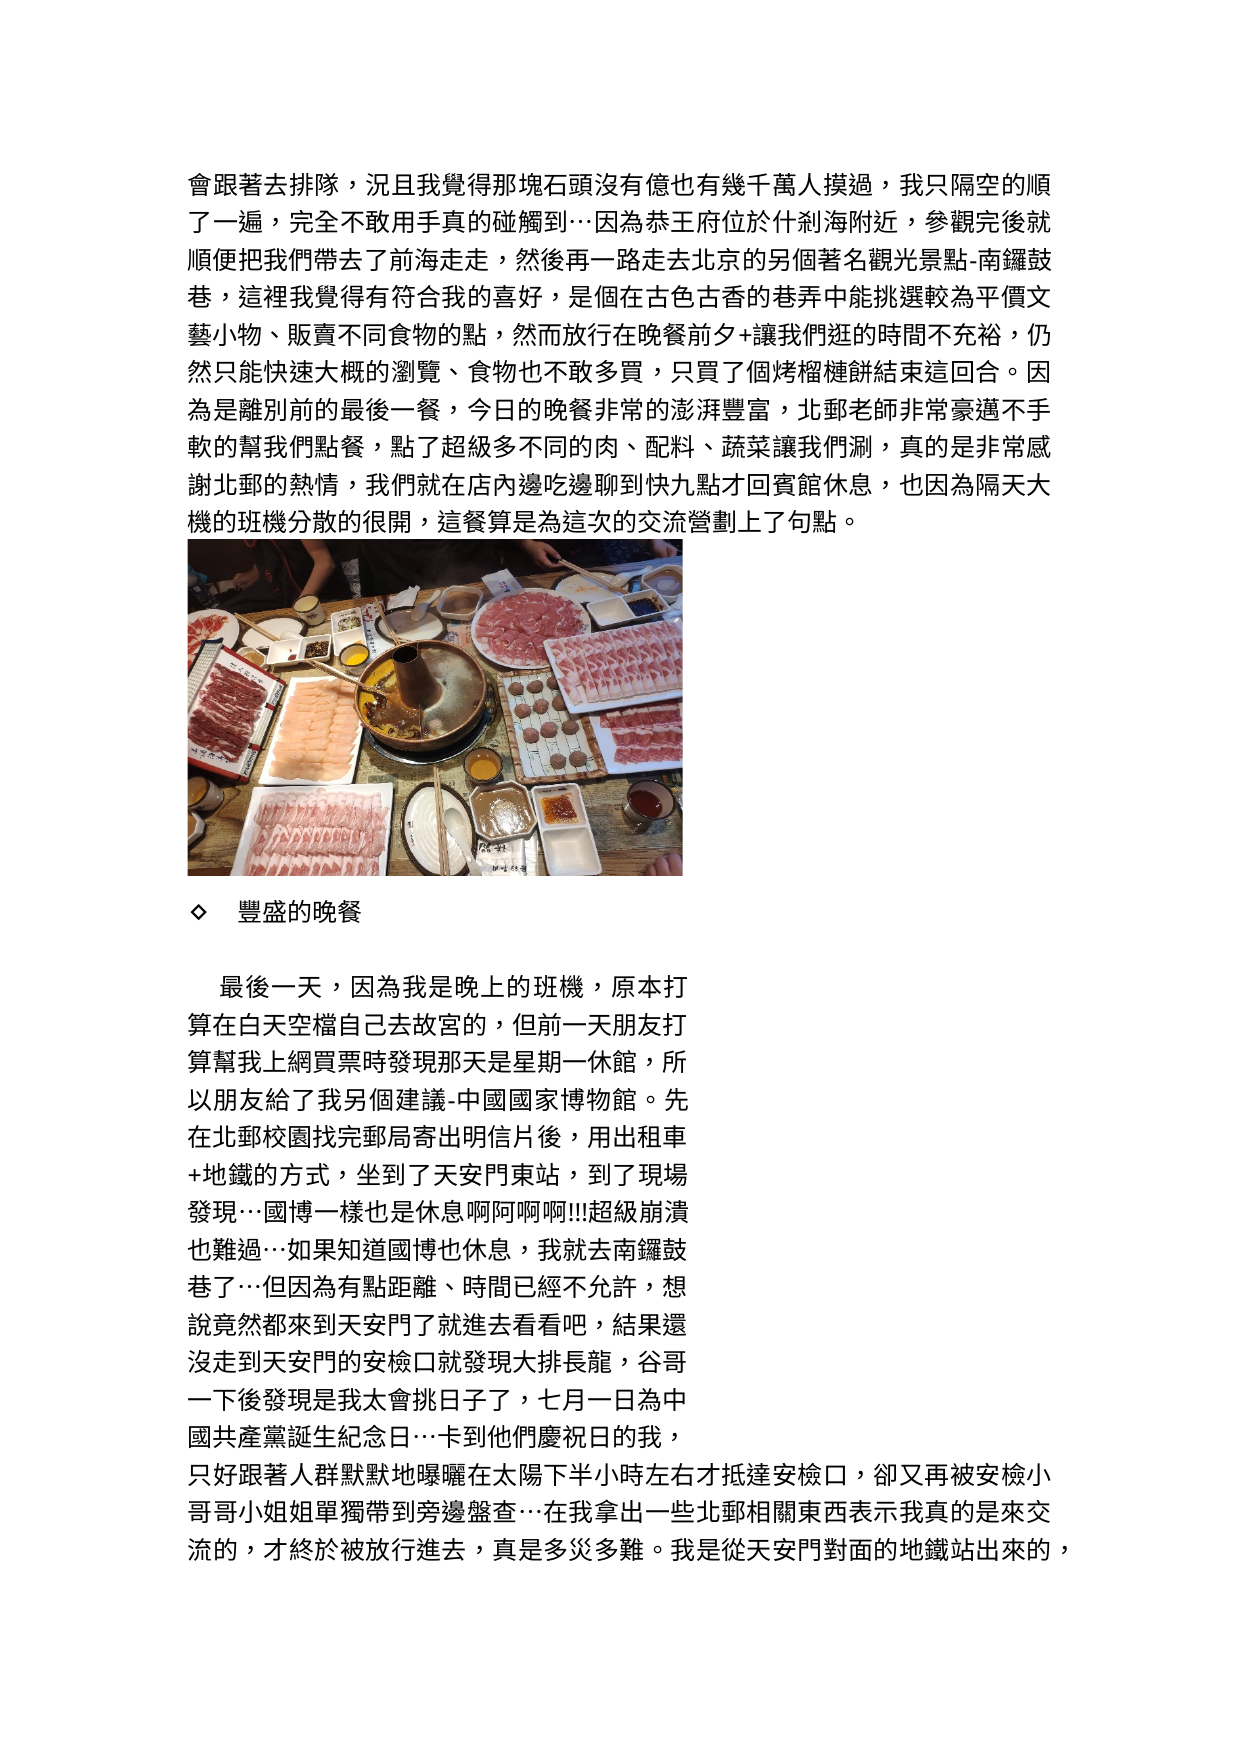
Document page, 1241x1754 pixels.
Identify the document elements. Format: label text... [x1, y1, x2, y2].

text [187, 967, 1053, 1567]
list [187, 164, 1053, 539]
picture [187, 539, 683, 876]
list 豐盛的晚餐 [187, 892, 1053, 930]
